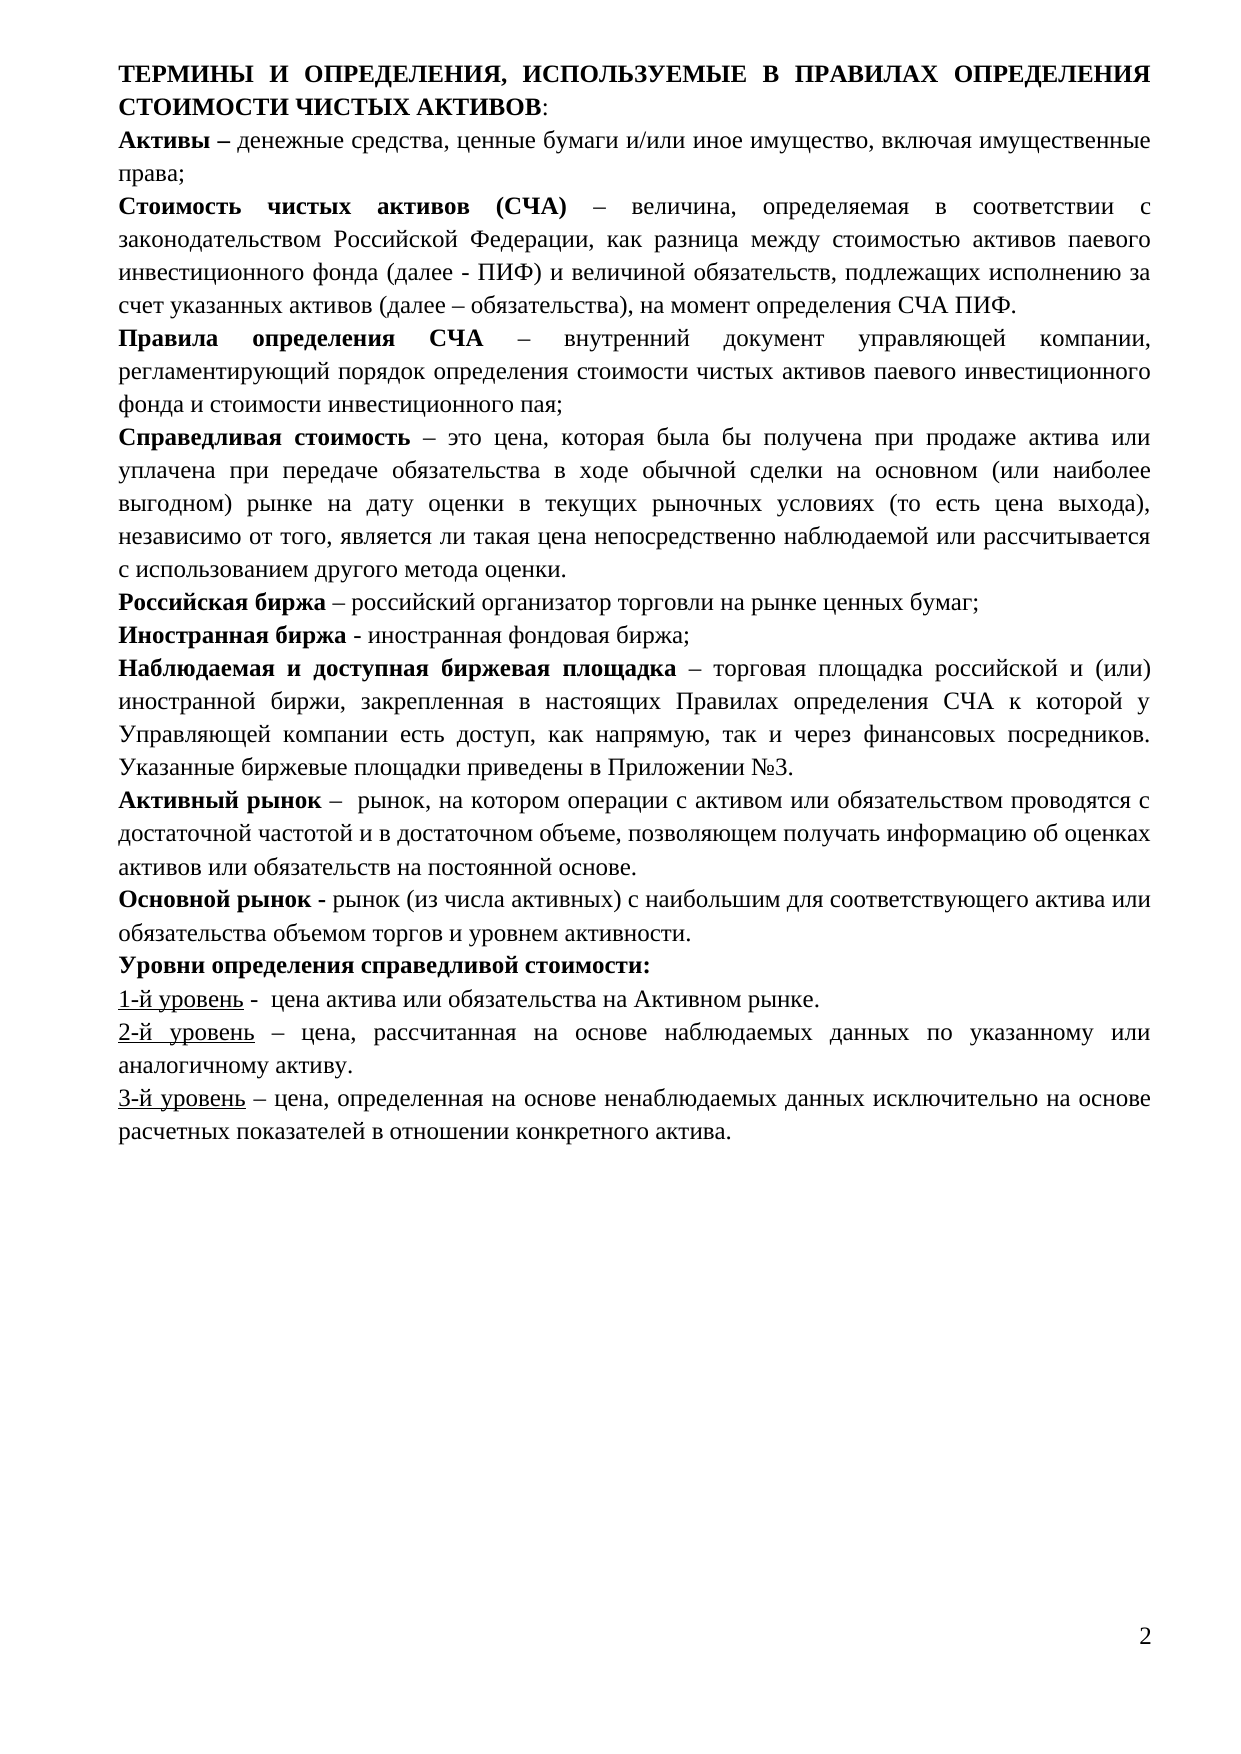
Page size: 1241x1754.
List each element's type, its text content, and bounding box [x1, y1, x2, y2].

text Активы – денежные средства, ценные бумаги и/или иное имущество, включая имущественные права; [118, 125, 1152, 187]
text Наблюдаемая и доступная биржевая площадка – торговая площадка российской и (или) иностранной биржи, закрепленная в настоящих Правилах определения СЧА к которой у Управляющей компании есть доступ, как напрямую, так и через финансовых посредников. Указанные биржевые площадки приведены в Приложении №3. [118, 653, 1152, 781]
text Правила определения СЧА – внутренний документ управляющей компании, регламентирующий порядок определения стоимости чистых активов паевого инвестиционного фонда и стоимости инвестиционного пая; [118, 323, 1152, 418]
text Уровни определения справедливой стоимости: [118, 951, 1152, 979]
text Иностранная биржа - иностранная фондовая биржа; [118, 620, 1152, 649]
text Основной рынок - рынок (из числа активных) с наибольшим для соответствующего актива или обязательства объемом торгов и уровнем активности. [118, 884, 1152, 946]
text 1-й уровень - цена актива или обязательства на Активном рынке. [118, 984, 1152, 1012]
text ТЕРМИНЫ И ОПРЕДЕЛЕНИЯ, ИСПОЛЬЗУЕМЫЕ В ПРАВИЛАХ ОПРЕДЕЛЕНИЯ СТОИМОСТИ ЧИСТЫХ АКТИВОВ: [118, 59, 1152, 121]
text 2-й уровень – цена, рассчитанная на основе наблюдаемых данных по указанному или аналогичному активу. [118, 1017, 1152, 1078]
text Активный рынок – рынок, на котором операции с активом или обязательством проводятся с достаточной частотой и в достаточном объеме, позволяющем получать информацию об оценках активов или обязательств на постоянной основе. [118, 786, 1152, 880]
text 3-й уровень – цена, определенная на основе ненаблюдаемых данных исключительно на основе расчетных показателей в отношении конкретного актива. [118, 1083, 1152, 1144]
text Стоимость чистых активов (СЧА) – величина, определяемая в соответствии с законодательством Российской Федерации, как разница между стоимостью активов паевого инвестиционного фонда (далее - ПИФ) и величиной обязательств, подлежащих исполнению за счет указанных активов (далее – обязательства), на момент определения СЧА ПИФ. [118, 191, 1152, 319]
text Справедливая стоимость – это цена, которая была бы получена при продаже актива или уплачена при передаче обязательства в ходе обычной сделки на основном (или наиболее выгодном) рынке на дату оценки в текущих рыночных условиях (то есть цена выхода), независимо от того, является ли такая цена непосредственно наблюдаемой или рассчитывается с использованием другого метода оценки. [118, 422, 1152, 583]
text Российская биржа – российский организатор торговли на рынке ценных бумаг; [118, 587, 1152, 616]
